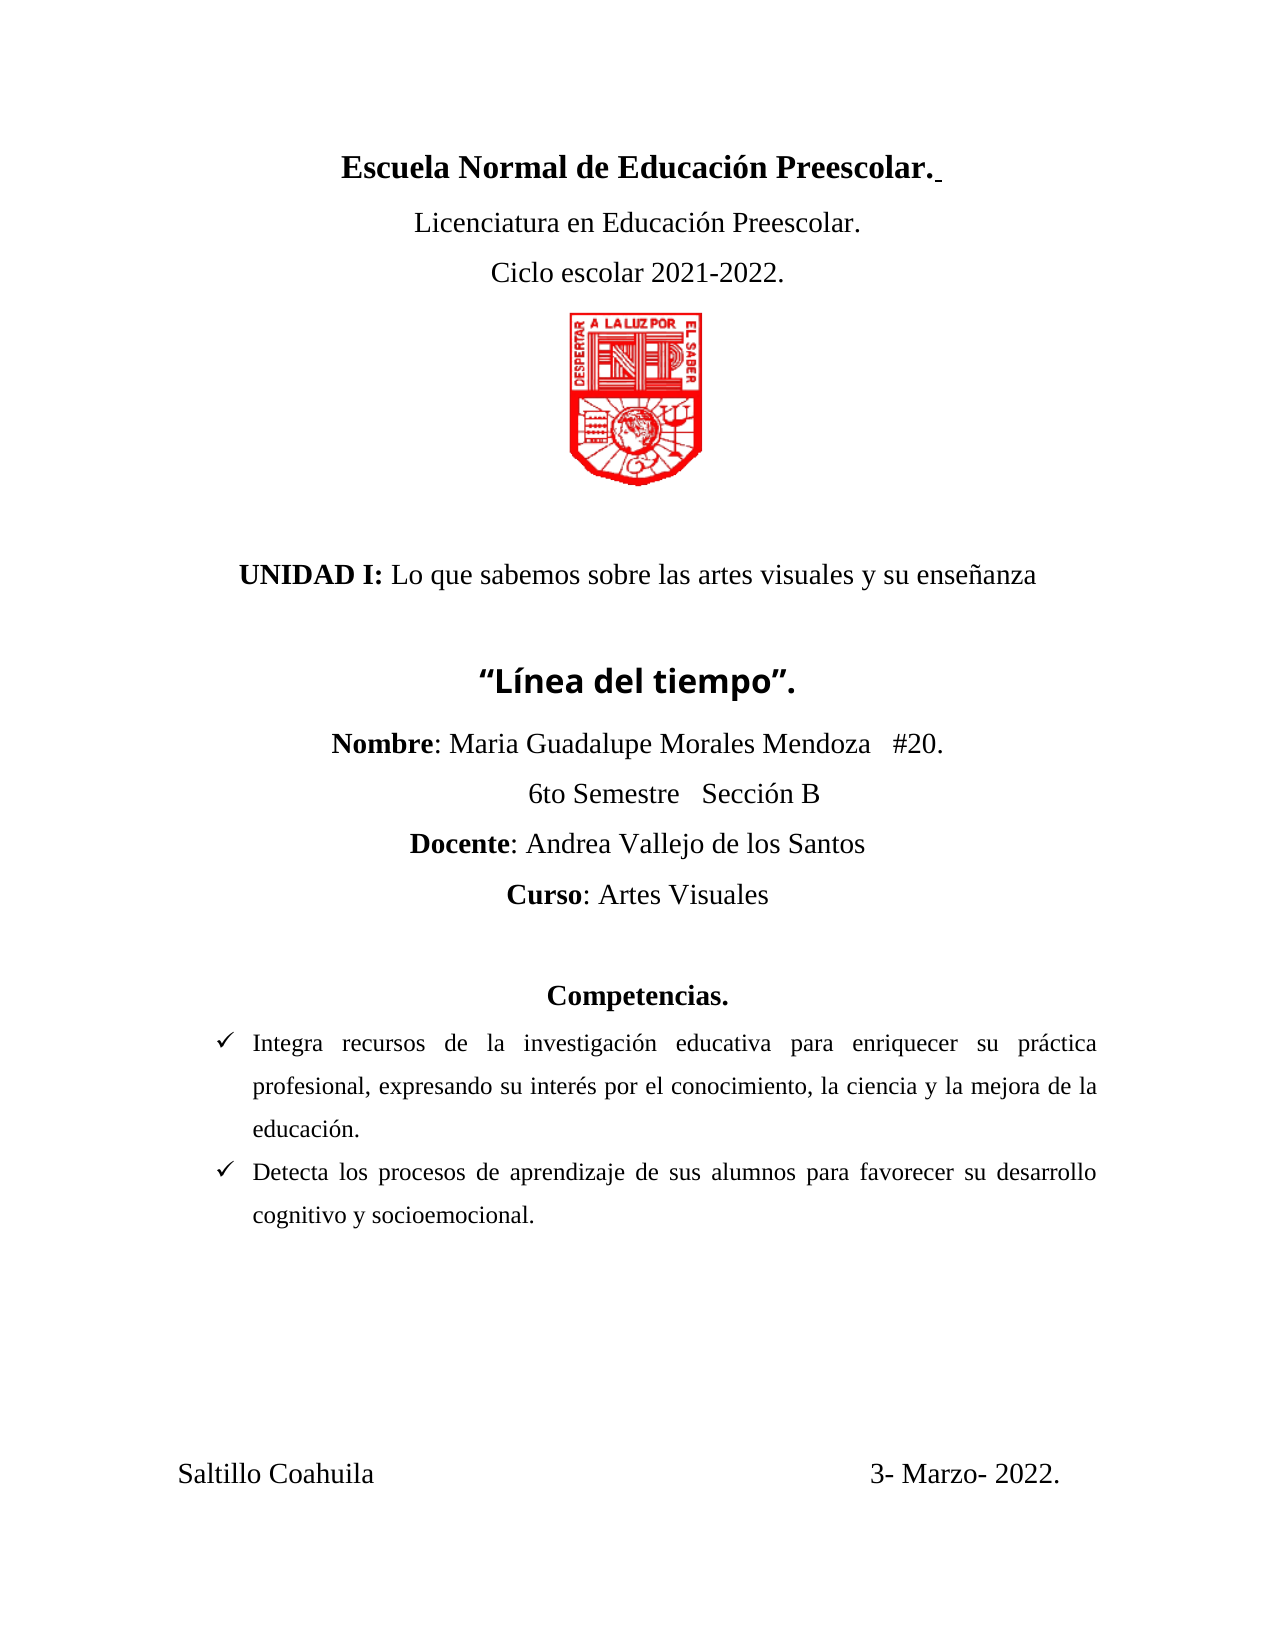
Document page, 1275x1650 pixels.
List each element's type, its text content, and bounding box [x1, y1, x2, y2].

picture [510, 309, 752, 489]
text Docente: Andrea Vallejo de los Santos [177, 827, 1098, 860]
text UNIDAD I: Lo que sabemos sobre las artes visuales y su enseñanza [177, 557, 1098, 591]
text Ciclo escolar 2021-2022. [177, 255, 1098, 289]
text Curso: Artes Visuales [177, 877, 1098, 911]
list Detecta los procesos de aprendizaje de sus alumnos para favorecer su desarrollo cognitivo y socioemocional. [215, 1157, 1098, 1229]
text Licenciatura en Educación Preescolar. [177, 205, 1098, 239]
text 6to Semestre Sección B [177, 776, 1098, 810]
text Escuela Normal de Educación Preescolar. [177, 148, 1098, 186]
text Competencias. [177, 978, 1098, 1011]
text Nombre: Maria Guadalupe Morales Mendoza #20. [177, 726, 1098, 759]
text Saltillo Coahuila 3- Marzo- 2022. [177, 1456, 1098, 1490]
text “Línea del tiempo”. [177, 658, 1098, 703]
list Integra recursos de la investigación educativa para enriquecer su práctica profesional, expresando su interés por el conocimiento, la ciencia y la mejora de la educación. [215, 1028, 1098, 1143]
